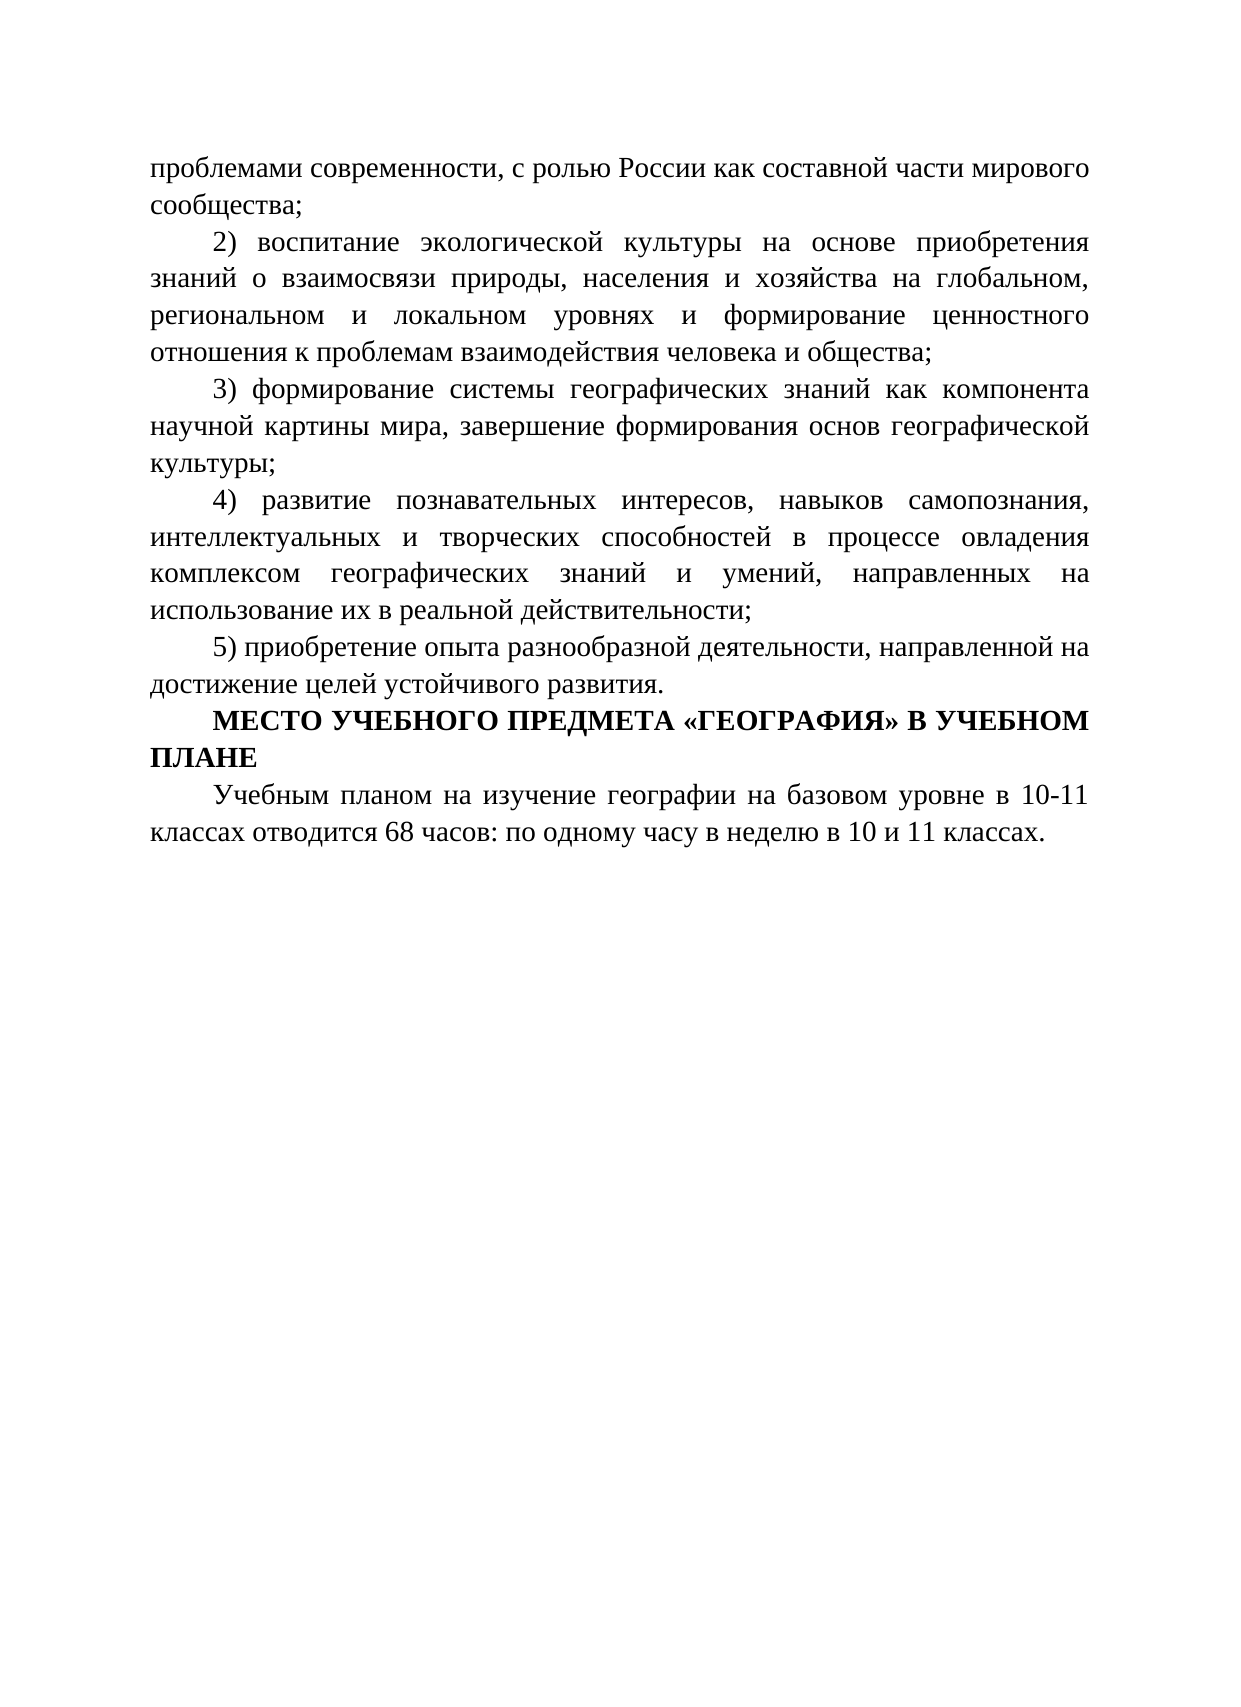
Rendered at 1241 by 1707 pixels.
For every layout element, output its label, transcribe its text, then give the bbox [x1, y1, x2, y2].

text 3) формирование системы географических знаний как компонента научной картины мира, завершение формирования основ географической культуры; [150, 371, 1090, 478]
text 4) развитие познавательных интересов, навыков самопознания, интеллектуальных и творческих способностей в процессе овладения комплексом географических знаний и умений, направленных на использование их в реальной действительности; [150, 482, 1090, 626]
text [150, 150, 1090, 220]
text 2) воспитание экологической культуры на основе приобретения знаний о взаимосвязи природы, населения и хозяйства на глобальном, региональном и локальном уровнях и формирование ценностного отношения к проблемам взаимодействия человека и общества; [150, 224, 1090, 368]
text Учебным планом на изучение географии на базовом уровне в 10-11 классах отводится 68 часов: по одному часу в неделю в 10 и 11 классах. [150, 777, 1090, 847]
text 5) приобретение опыта разнообразной деятельности, направленной на достижение целей устойчивого развития. [150, 629, 1090, 700]
text МЕСТО УЧЕБНОГО ПРЕДМЕТА «ГЕОГРАФИЯ» В УЧЕБНОМ ПЛАНЕ [150, 703, 1090, 773]
